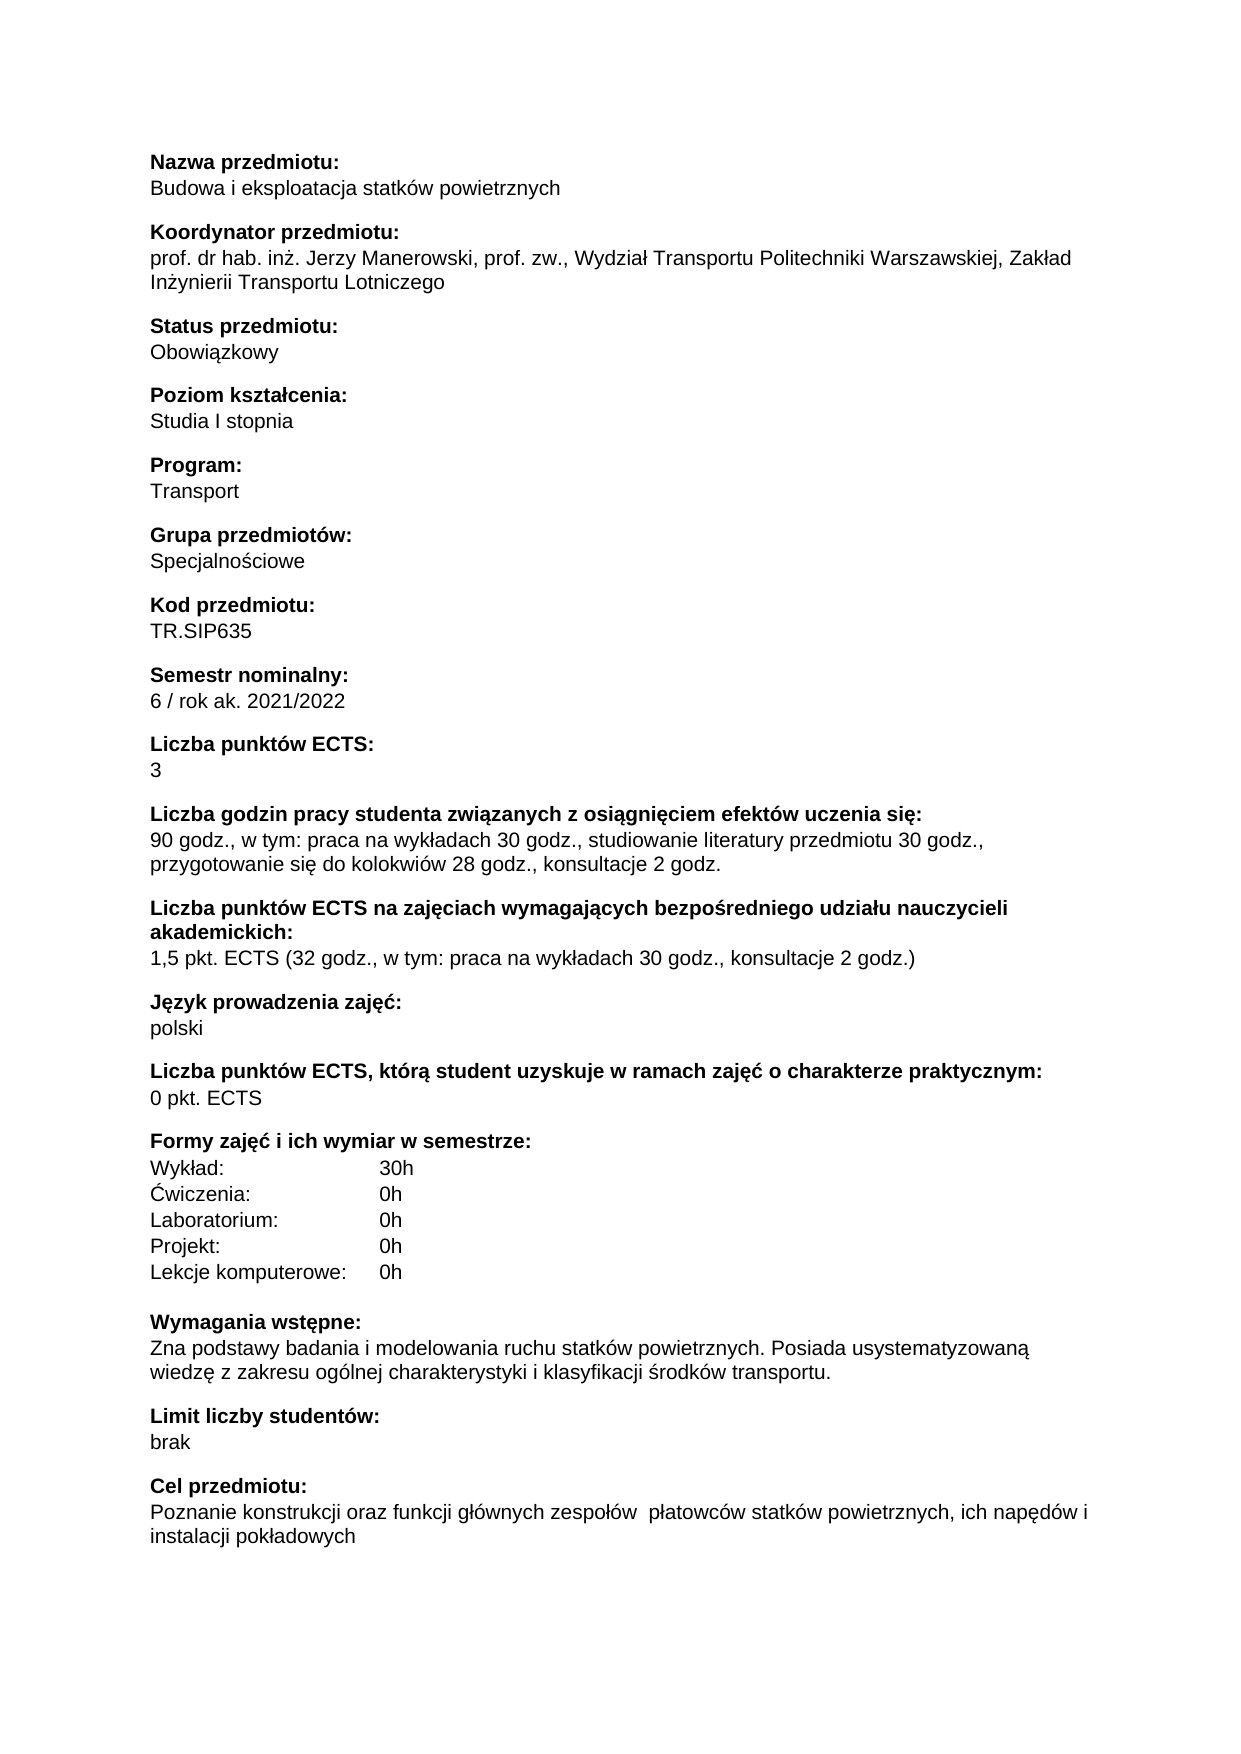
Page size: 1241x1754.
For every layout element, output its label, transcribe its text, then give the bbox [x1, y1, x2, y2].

table_cell 0h [369, 1206, 597, 1232]
text brak [150, 1430, 1090, 1454]
table_header 30h [369, 1156, 597, 1180]
text Liczba punktów ECTS na zajęciach wymagających bezpośredniego udziału nauczycieli akademickich: [150, 896, 1090, 944]
table_cell Ćwiczenia: [140, 1182, 367, 1206]
table_cell Lekcje komputerowe: [140, 1260, 367, 1284]
text Wymagania wstępne: [150, 1310, 1090, 1334]
text Transport [150, 479, 1090, 503]
text Program: [150, 453, 1090, 477]
table_cell Laboratorium: [140, 1208, 367, 1232]
text Cel przedmiotu: [150, 1473, 1090, 1497]
text Liczba godzin pracy studenta związanych z osiągnięciem efektów uczenia się: [150, 802, 1090, 826]
text Budowa i eksploatacja statków powietrznych [150, 176, 1090, 200]
text 6 / rok ak. 2021/2022 [150, 688, 1090, 712]
text Kod przedmiotu: [150, 593, 1090, 617]
text TR.SIP635 [150, 619, 1090, 643]
table_header Wykład: [140, 1156, 367, 1180]
text Język prowadzenia zajęć: [150, 989, 1090, 1013]
text 1,5 pkt. ECTS (32 godz., w tym: praca na wykładach 30 godz., konsultacje 2 godz.) [150, 946, 1090, 970]
table_cell 0h [369, 1258, 597, 1284]
text Poznanie konstrukcji oraz funkcji głównych zespołów płatowców statków powietrznych, ich napędów i instalacji pokładowych [150, 1499, 1090, 1547]
text 0 pkt. ECTS [150, 1085, 1090, 1109]
text Formy zajęć i ich wymiar w semestrze: [150, 1129, 1090, 1153]
text 3 [150, 758, 1090, 782]
text Obowiązkowy [150, 339, 1090, 363]
text Liczba punktów ECTS, którą student uzyskuje w ramach zajęć o charakterze praktycznym: [150, 1059, 1090, 1083]
text Nazwa przedmiotu: [150, 150, 1090, 174]
text Liczba punktów ECTS: [150, 732, 1090, 756]
text Koordynator przedmiotu: [150, 220, 1090, 244]
text Limit liczby studentów: [150, 1404, 1090, 1428]
text Grupa przedmiotów: [150, 523, 1090, 547]
table_cell 0h [369, 1232, 597, 1258]
table_cell 0h [369, 1180, 597, 1206]
text prof. dr hab. inż. Jerzy Manerowski, prof. zw., Wydział Transportu Politechniki Warszawskiej, Zakład Inżynierii Transportu Lotniczego [150, 246, 1090, 294]
text Specjalnościowe [150, 549, 1090, 573]
table_cell Projekt: [140, 1234, 367, 1258]
text Status przedmiotu: [150, 313, 1090, 337]
text Zna podstawy badania i modelowania ruchu statków powietrznych. Posiada usystematyzowaną wiedzę z zakresu ogólnej charakterystyki i klasyfikacji środków transportu. [150, 1336, 1090, 1384]
text Studia I stopnia [150, 409, 1090, 433]
text polski [150, 1016, 1090, 1039]
text 90 godz., w tym: praca na wykładach 30 godz., studiowanie literatury przedmiotu 30 godz., przygotowanie się do kolokwiów 28 godz., konsultacje 2 godz. [150, 828, 1090, 876]
text Poziom kształcenia: [150, 383, 1090, 407]
text Semestr nominalny: [150, 662, 1090, 686]
